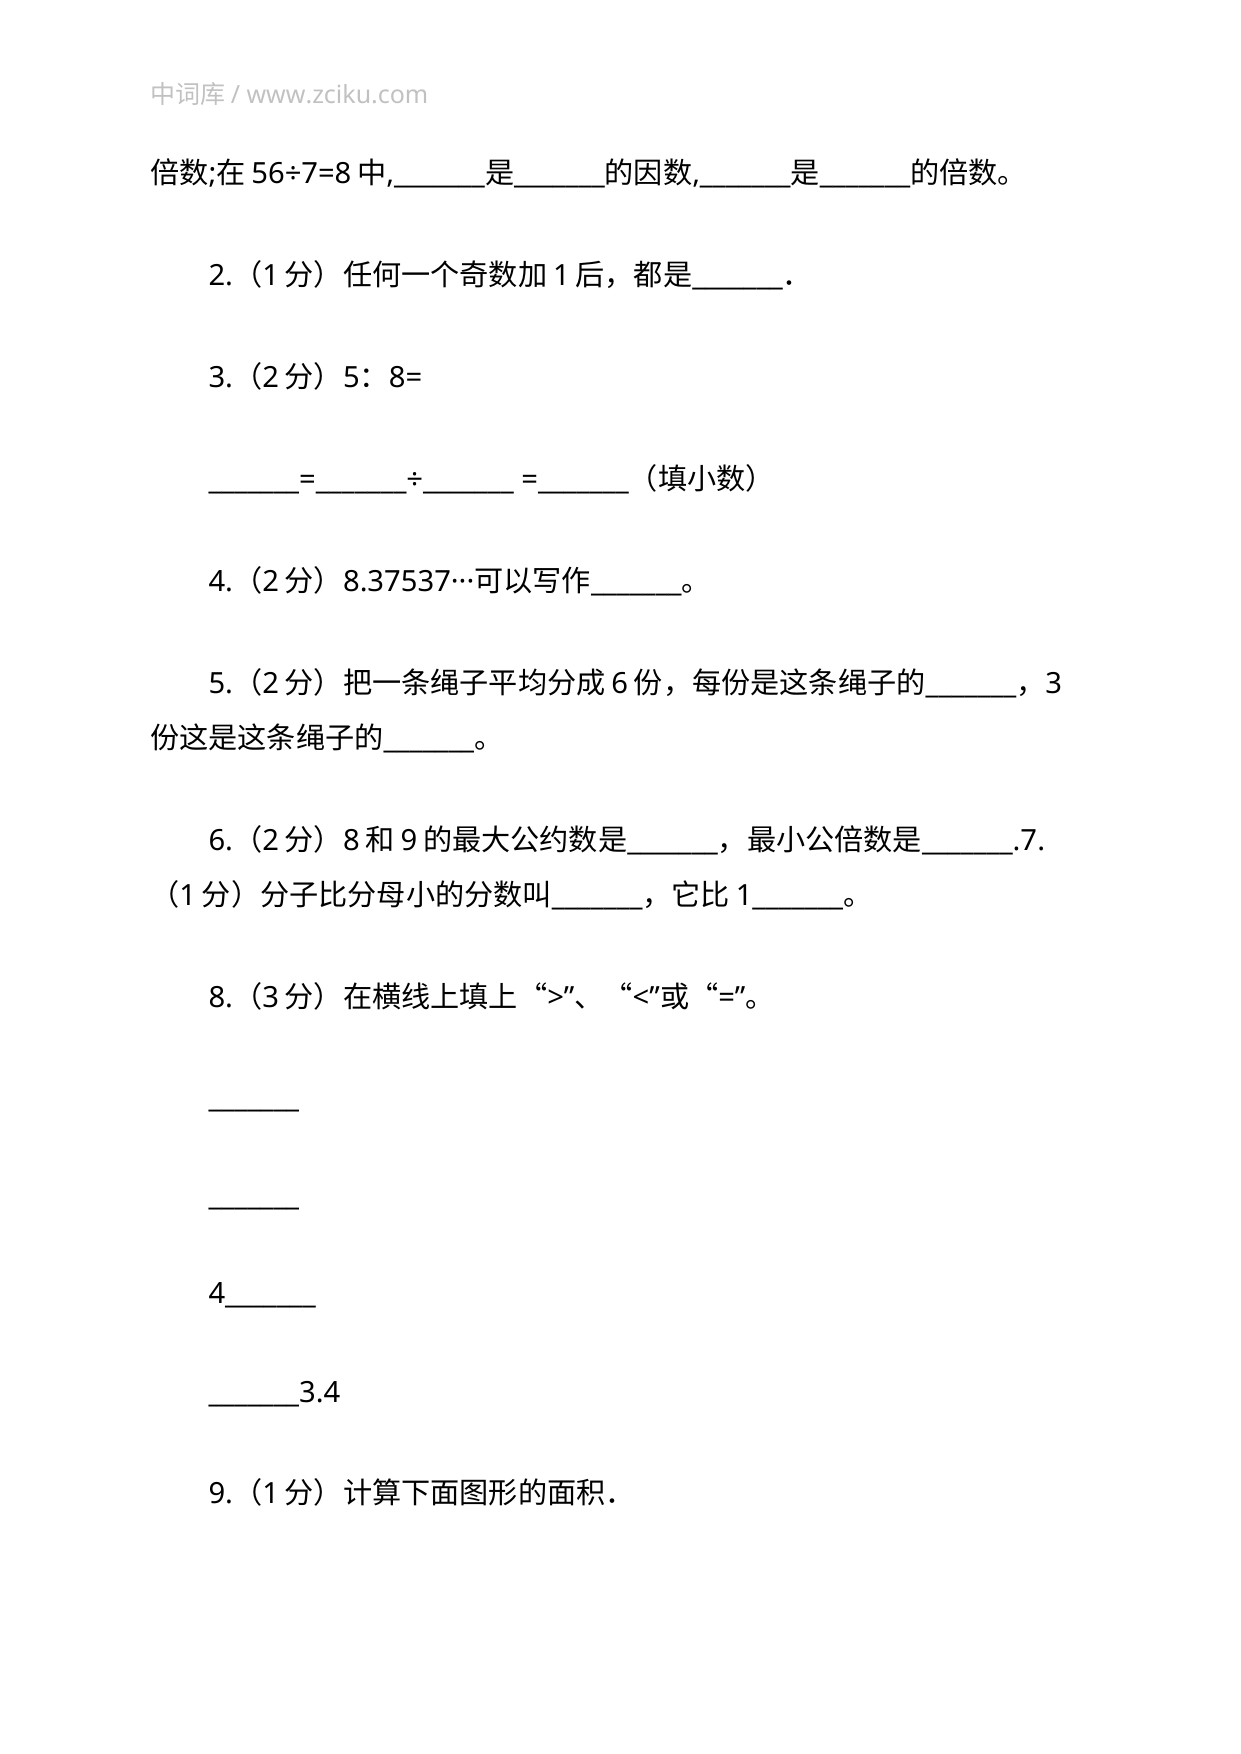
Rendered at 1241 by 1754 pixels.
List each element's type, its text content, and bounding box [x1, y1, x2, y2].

text 2.（1分）任何一个奇数加1后，都是_______． [150, 252, 1090, 294]
text 8.（3分）在横线上填上“>”、“<”或“=”。 [150, 974, 1090, 1016]
text 6.（2分）8和9的最大公约数是_______，最小公倍数是_______.7.（1分）分子比分母小的分数叫_______，它比1_______。 [150, 817, 1090, 914]
text _______ [150, 1076, 1090, 1116]
text _______ [150, 1174, 1090, 1214]
text _______3.4 [150, 1371, 1090, 1411]
text 4.（2分）8.37537···可以写作_______。 [150, 558, 1090, 600]
text 9.（1分）计算下面图形的面积． [150, 1469, 1090, 1512]
text 4_______ [150, 1273, 1090, 1312]
text _______=_______÷_______ =_______（填小数） [150, 456, 1090, 498]
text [150, 150, 1090, 192]
text 5.（2分）把一条绳子平均分成6份，每份是这条绳子的_______，3份这是这条绳子的_______。 [150, 660, 1090, 757]
text 3.（2分）5：8= [150, 354, 1090, 396]
